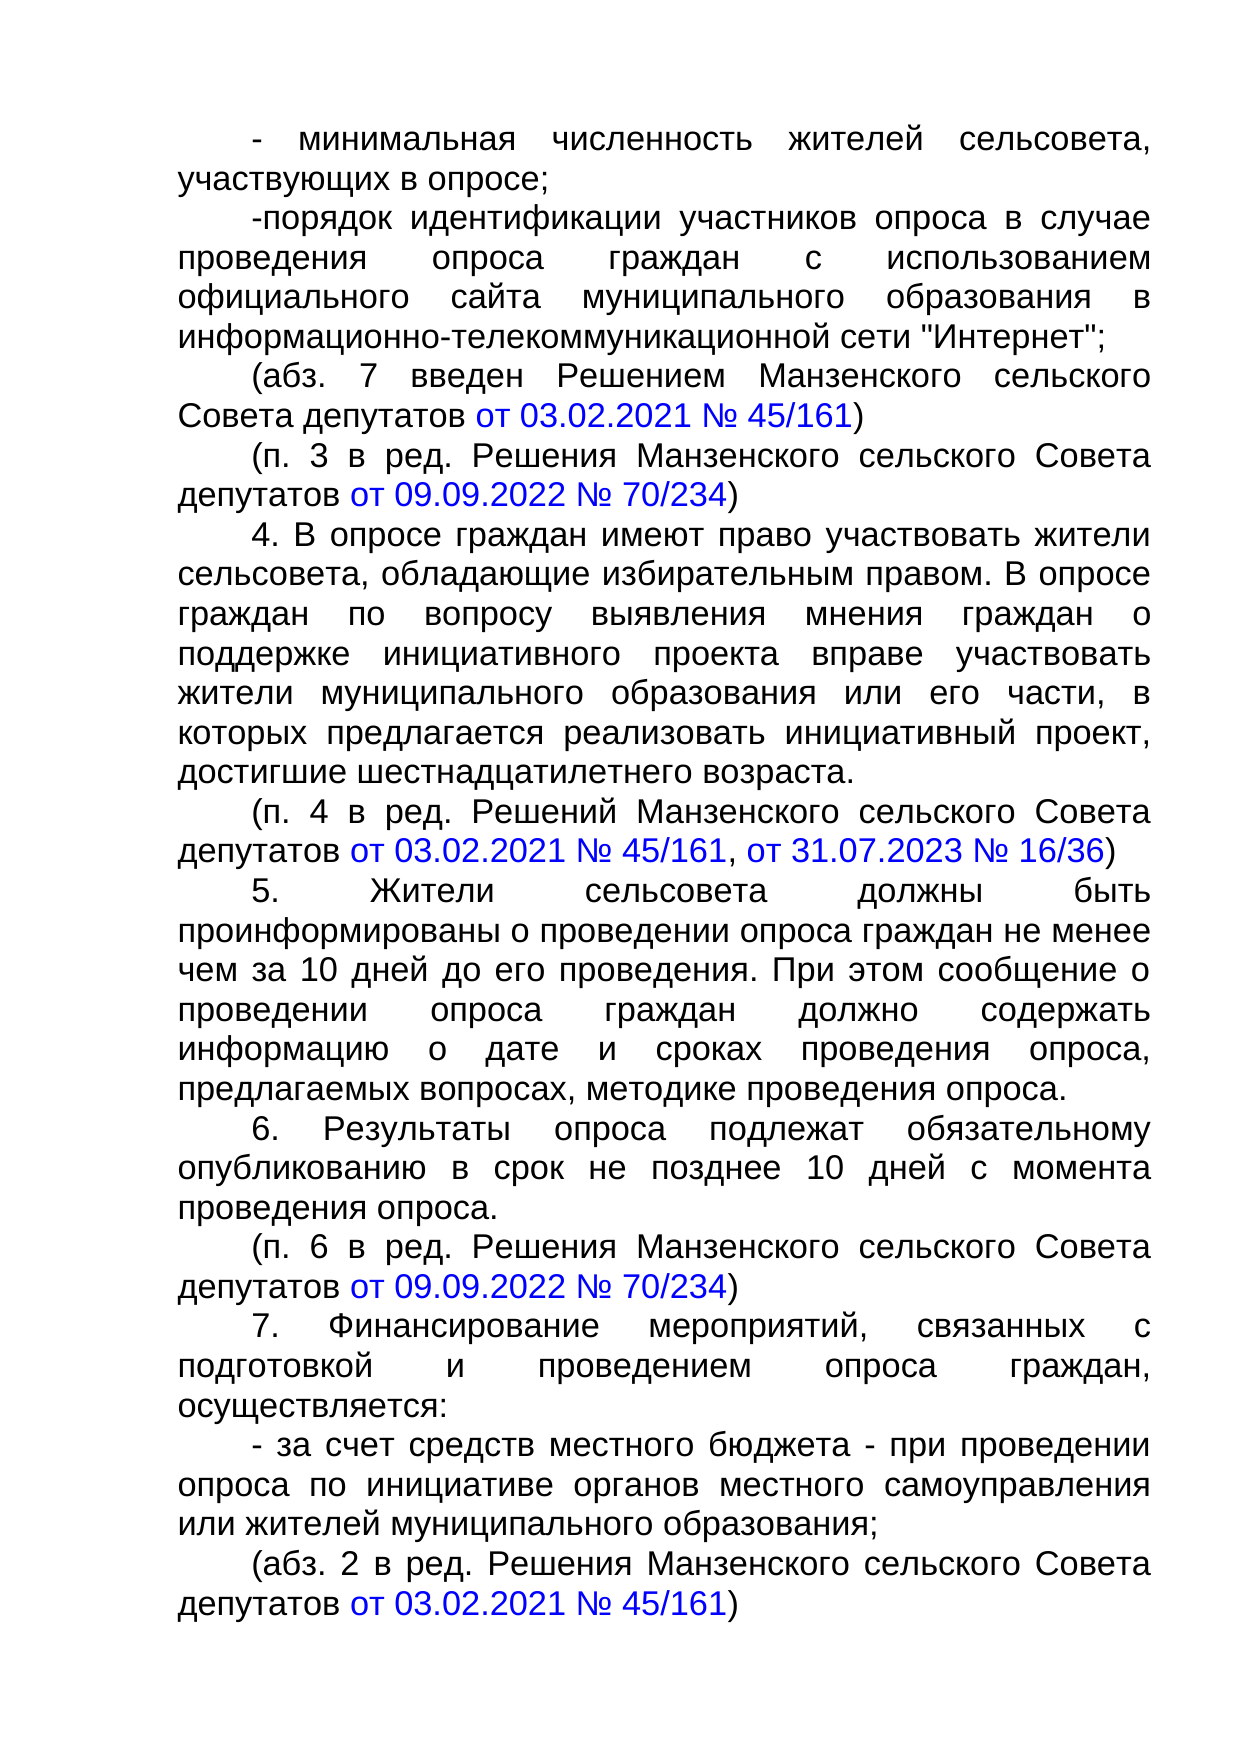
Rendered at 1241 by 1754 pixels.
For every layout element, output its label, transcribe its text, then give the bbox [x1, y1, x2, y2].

text (абз. 2 в ред. Решения Манзенского сельского Совета депутатов от 03.02.2021 № 45/161) [177, 1543, 1152, 1622]
text (п. 3 в ред. Решения Манзенского сельского Совета депутатов от 09.09.2022 № 70/234) [177, 435, 1152, 514]
text 4. В опросе граждан имеют право участвовать жители сельсовета, обладающие избирательным правом. В опросе граждан по вопросу выявления мнения граждан о поддержке инициативного проекта вправе участвовать жители муниципального образования или его части, в которых предлагается реализовать инициативный проект, достигшие шестнадцатилетнего возраста. [177, 514, 1152, 791]
text 5. Жители сельсовета должны быть проинформированы о проведении опроса граждан не менее чем за 10 дней до его проведения. При этом сообщение о проведении опроса граждан должно содержать информацию о дате и сроках проведения опроса, предлагаемых вопросах, методике проведения опроса. [177, 870, 1152, 1108]
text (абз. 7 введен Решением Манзенского сельского Совета депутатов от 03.02.2021 № 45/161) [177, 356, 1152, 435]
text - за счет средств местного бюджета - при проведении опроса по инициативе органов местного самоуправления или жителей муниципального образования; [177, 1424, 1152, 1543]
text 7. Финансирование мероприятий, связанных с подготовкой и проведением опроса граждан, осуществляется: [177, 1306, 1152, 1424]
text 6. Результаты опроса подлежат обязательному опубликованию в срок не позднее 10 дней с момента проведения опроса. [177, 1108, 1152, 1226]
text (п. 6 в ред. Решения Манзенского сельского Совета депутатов от 09.09.2022 № 70/234) [177, 1226, 1152, 1306]
text -порядок идентификации участников опроса в случае проведения опроса граждан с использованием официального сайта муниципального образования в информационно-телекоммуникационной сети "Интернет"; [177, 197, 1152, 356]
text - минимальная численность жителей сельсовета, участвующих в опросе; [177, 118, 1152, 197]
text (п. 4 в ред. Решений Манзенского сельского Совета депутатов от 03.02.2021 № 45/161, от 31.07.2023 № 16/36) [177, 791, 1152, 870]
